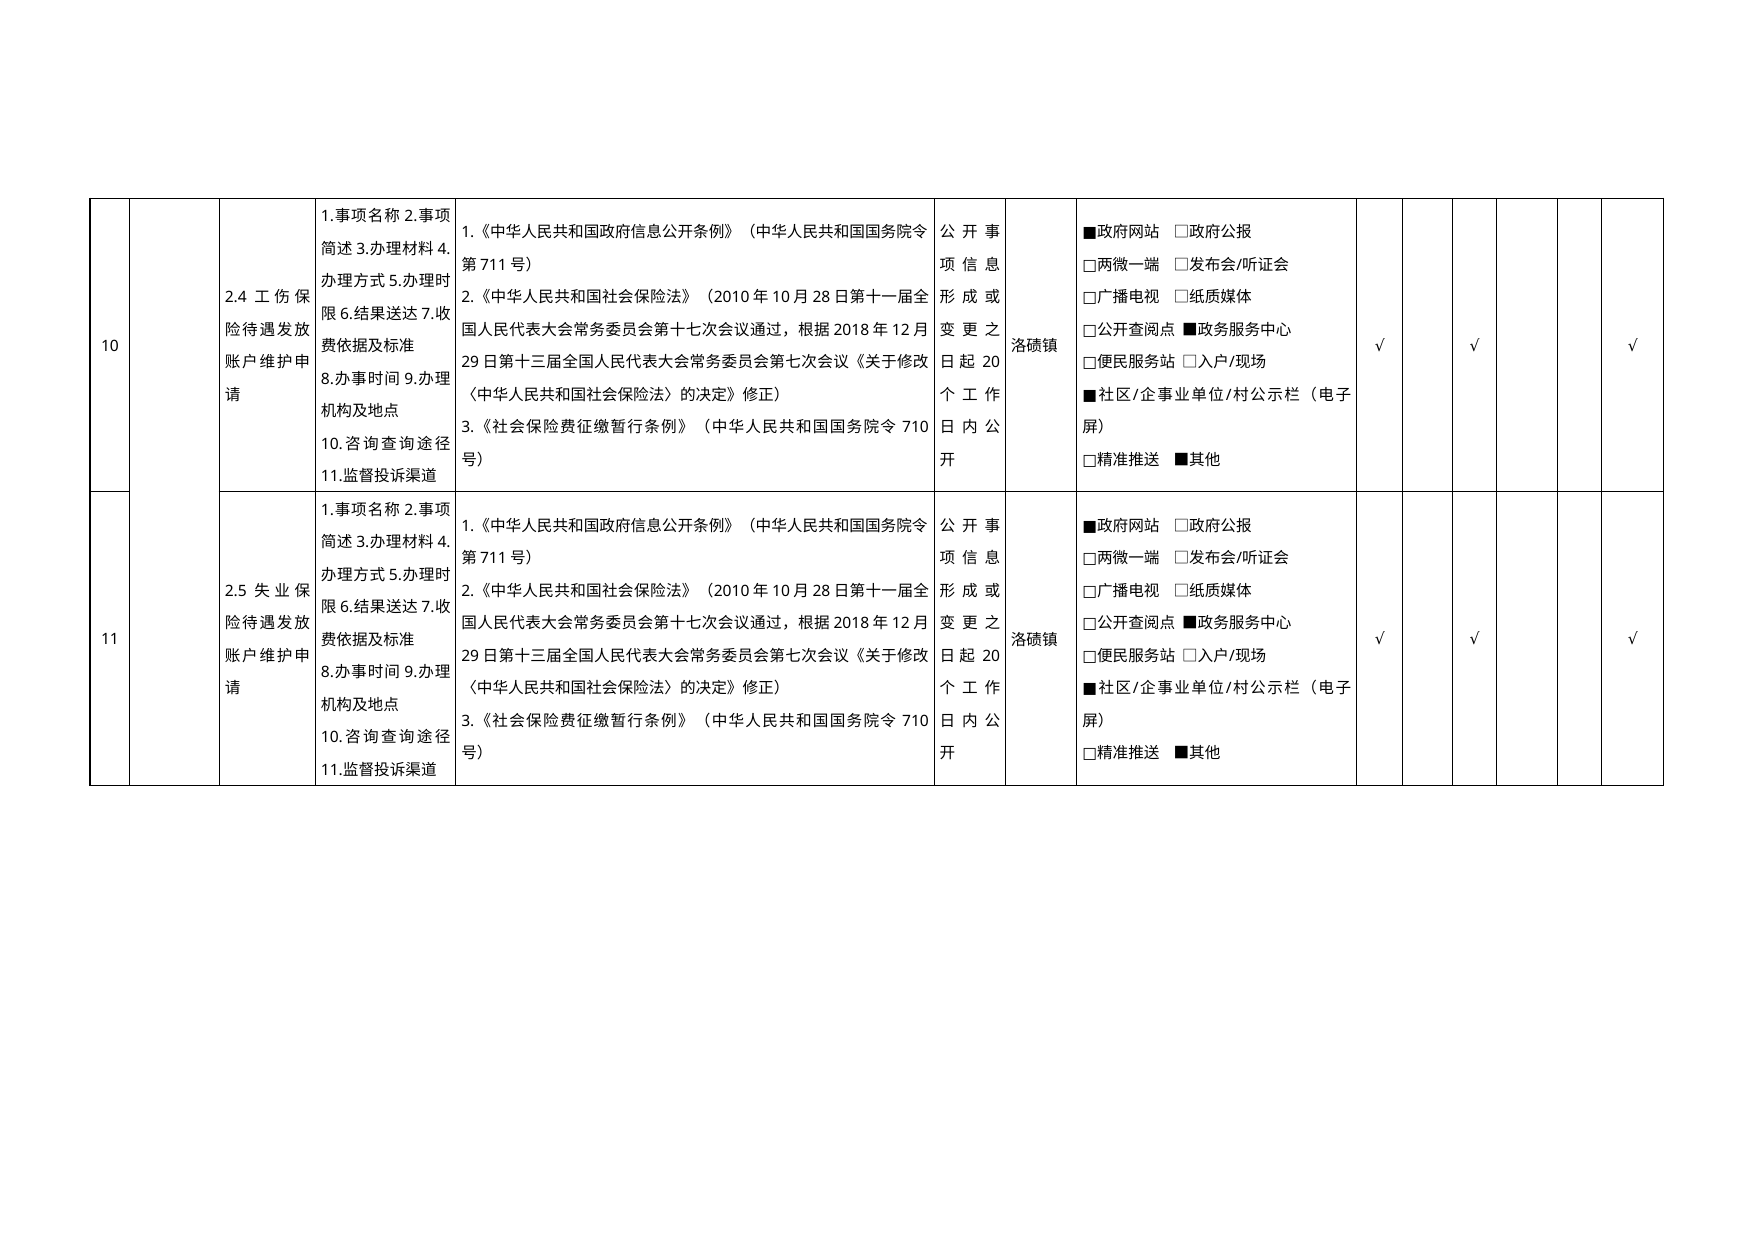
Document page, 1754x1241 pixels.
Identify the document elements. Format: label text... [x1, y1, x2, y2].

table_cell 1.《中华人民共和国政府信息公开条例》（中华人民共和国国务院令第711号） 2.《中华人民共和国社会保险法》（2010年10月28日第十一届全国人民代表大会常务委员会第十七次会议通过，根据2018年12月29日第十三届全国人民代表大会常务委员会第七次会议《关于修改〈中华人民共和国社会保险法〉的决定》修正） 3.《社会保险费征缴暂行条例》（中华人民共和国国务院令710号） [456, 199, 934, 491]
table_cell √ [1453, 199, 1496, 491]
table_cell [1403, 492, 1452, 785]
table_cell [1497, 199, 1557, 491]
table_cell ■政府网站 □政府公报 □两微一端 □发布会/听证会 □广播电视 □纸质媒体 □公开查阅点 ■政务服务中心 □便民服务站 □入户/现场 ■社区/企事业单位/村公示栏（电子屏） □精准推送 ■其他 [1077, 199, 1356, 491]
table_cell 1.事项名称2.事项简述3.办理材料4.办理方式5.办理时限6.结果送达7.收费依据及标准 8.办事时间9.办理机构及地点 10.咨询查询途径11.监督投诉渠道 [316, 199, 455, 491]
table_cell 洛碛镇 [1006, 492, 1076, 785]
table_cell 公开事项信息形成或变更之日起20个工作日内公开 [935, 492, 1005, 785]
table_cell [1497, 492, 1557, 785]
table_cell 11 [91, 492, 129, 785]
table_cell [1558, 492, 1601, 785]
table_cell [1558, 199, 1601, 491]
table_cell √ [1357, 492, 1402, 785]
table_cell 1.《中华人民共和国政府信息公开条例》（中华人民共和国国务院令第711号） 2.《中华人民共和国社会保险法》（2010年10月28日第十一届全国人民代表大会常务委员会第十七次会议通过，根据2018年12月29日第十三届全国人民代表大会常务委员会第七次会议《关于修改〈中华人民共和国社会保险法〉的决定》修正） 3.《社会保险费征缴暂行条例》（中华人民共和国国务院令710号） [456, 492, 934, 785]
table_cell 2.4工伤保险待遇发放账户维护申请 [220, 199, 315, 491]
table_cell √ [1602, 199, 1663, 491]
table_cell [1403, 199, 1452, 491]
table_cell 洛碛镇 [1006, 199, 1076, 491]
table_cell √ [1453, 492, 1496, 785]
table_cell 1.事项名称2.事项简述3.办理材料4.办理方式5.办理时限6.结果送达7.收费依据及标准 8.办事时间9.办理机构及地点 10.咨询查询途径11.监督投诉渠道 [316, 492, 455, 785]
table_cell 10 [91, 199, 129, 491]
table_cell √ [1357, 199, 1402, 491]
table_cell 2.5失业保险待遇发放账户维护申请 [220, 492, 315, 785]
table_cell √ [1602, 492, 1663, 785]
table_cell ■政府网站 □政府公报 □两微一端 □发布会/听证会 □广播电视 □纸质媒体 □公开查阅点 ■政务服务中心 □便民服务站 □入户/现场 ■社区/企事业单位/村公示栏（电子屏） □精准推送 ■其他 [1077, 492, 1356, 785]
table_cell 公开事项信息形成或变更之日起20个工作日内公开 [935, 199, 1005, 491]
